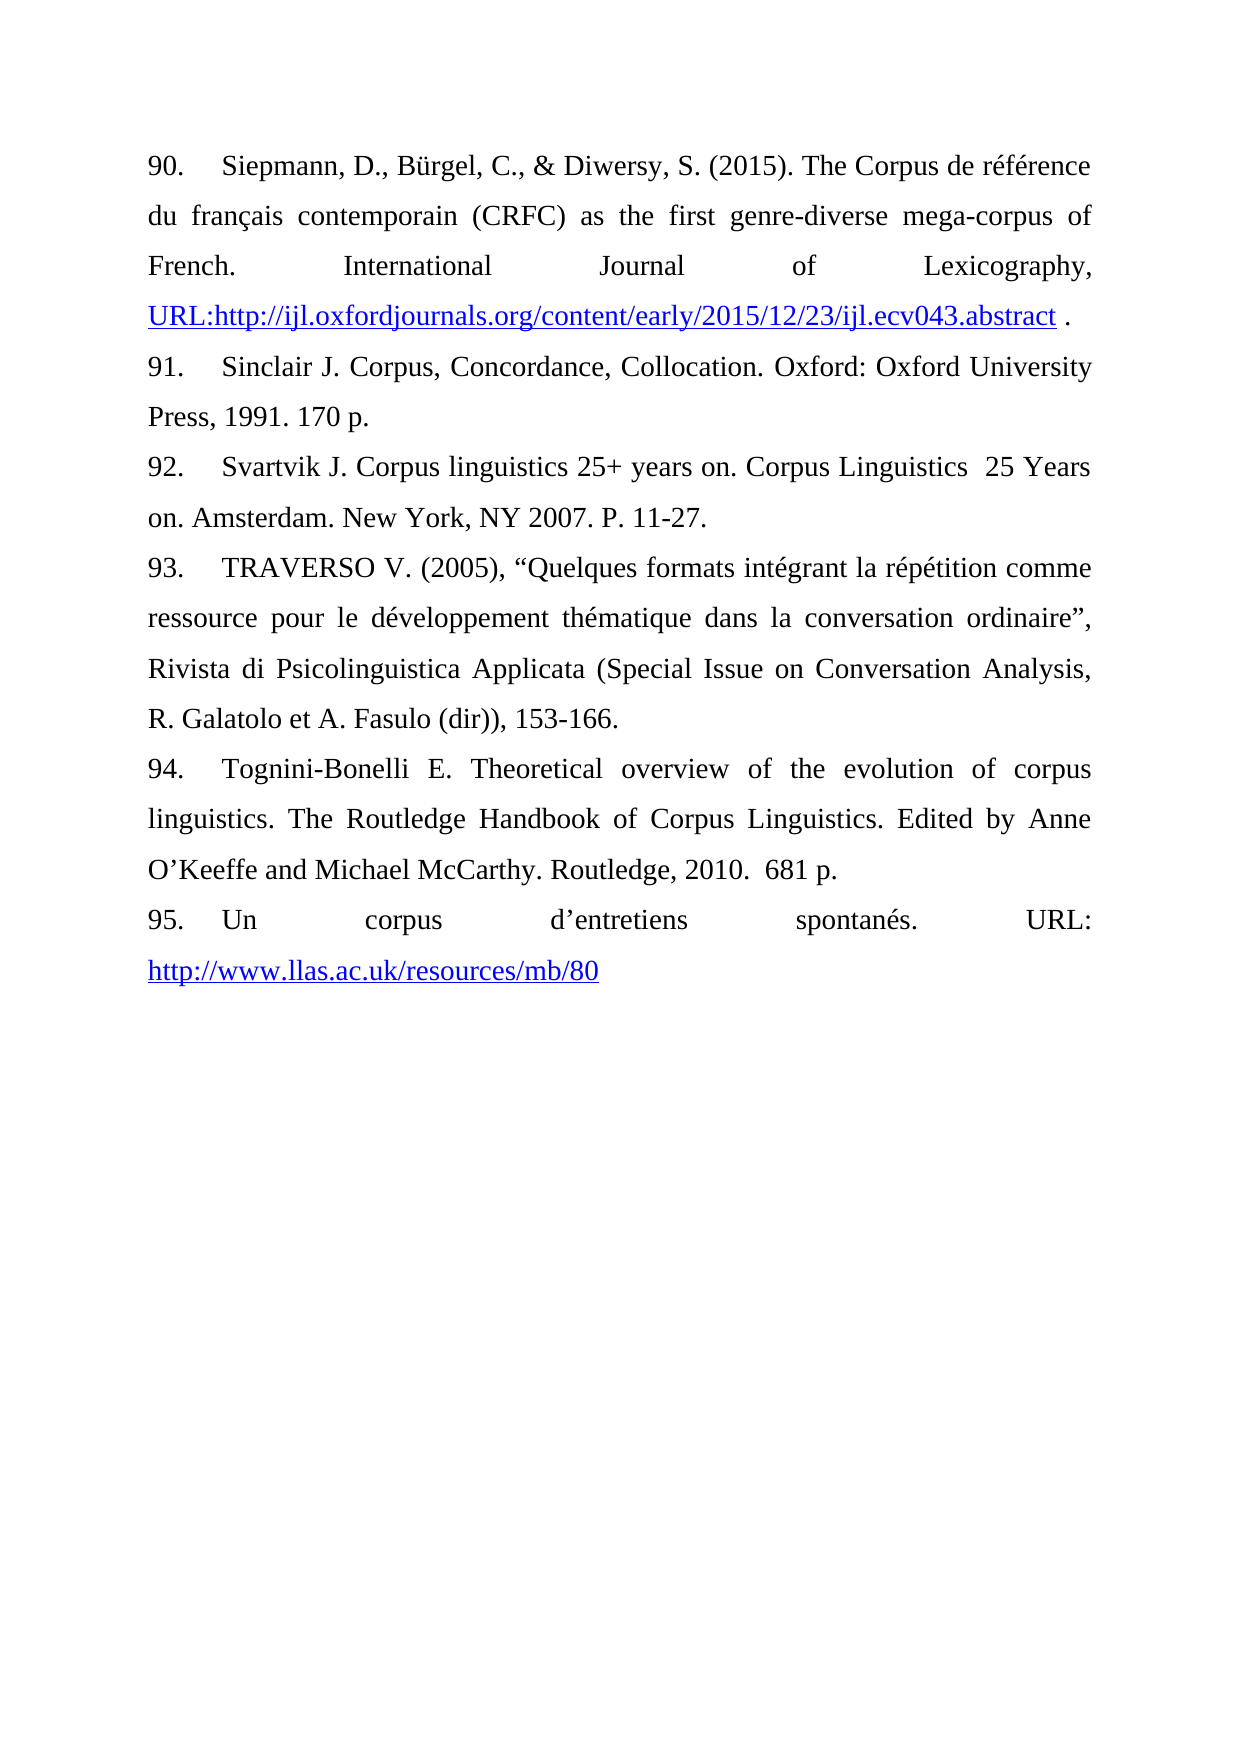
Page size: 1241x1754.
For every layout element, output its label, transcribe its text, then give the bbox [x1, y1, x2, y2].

list Svartvik J. Corpus linguistics 25+ years on. Corpus Linguistics 25 Years on. Amsterdam. New York, NY 2007. P. 11-27. [148, 449, 1093, 533]
list TRAVERSO V. (2005), “Quelques formats intégrant la répétition comme ressource pour le développement thématique dans la conversation ordinaire”, Rivista di Psicolinguistica Applicata (Special Issue on Conversation Analysis, R. Galatolo et A. Fasulo (dir)), 153-166. [148, 550, 1093, 734]
list Sinclair J. Corpus, Concordance, Collocation. Oxford: Oxford University Press, 1991. 170 p. [148, 349, 1093, 433]
list Tognini-Bonelli E. Theoretical overview of the evolution of corpus linguistics. The Routledge Handbook of Corpus Linguistics. Edited by Anne O’Keeffe and Michael McCarthy. Routledge, 2010. 681 p. [148, 751, 1093, 886]
list Un corpus d’entretiens spontanés. URL: http://www.llas.ac.uk/resources/mb/80 [148, 902, 1093, 986]
list Siepmann, D., Bürgel, C., & Diwersy, S. (2015). The Corpus de référence du français contemporain (CRFC) as the first genre-diverse mega-corpus of French. International Journal of Lexicography, URL:http://ijl.oxfordjournals.org/content/early/2015/12/23/ijl.ecv043.abstract . [148, 148, 1093, 332]
